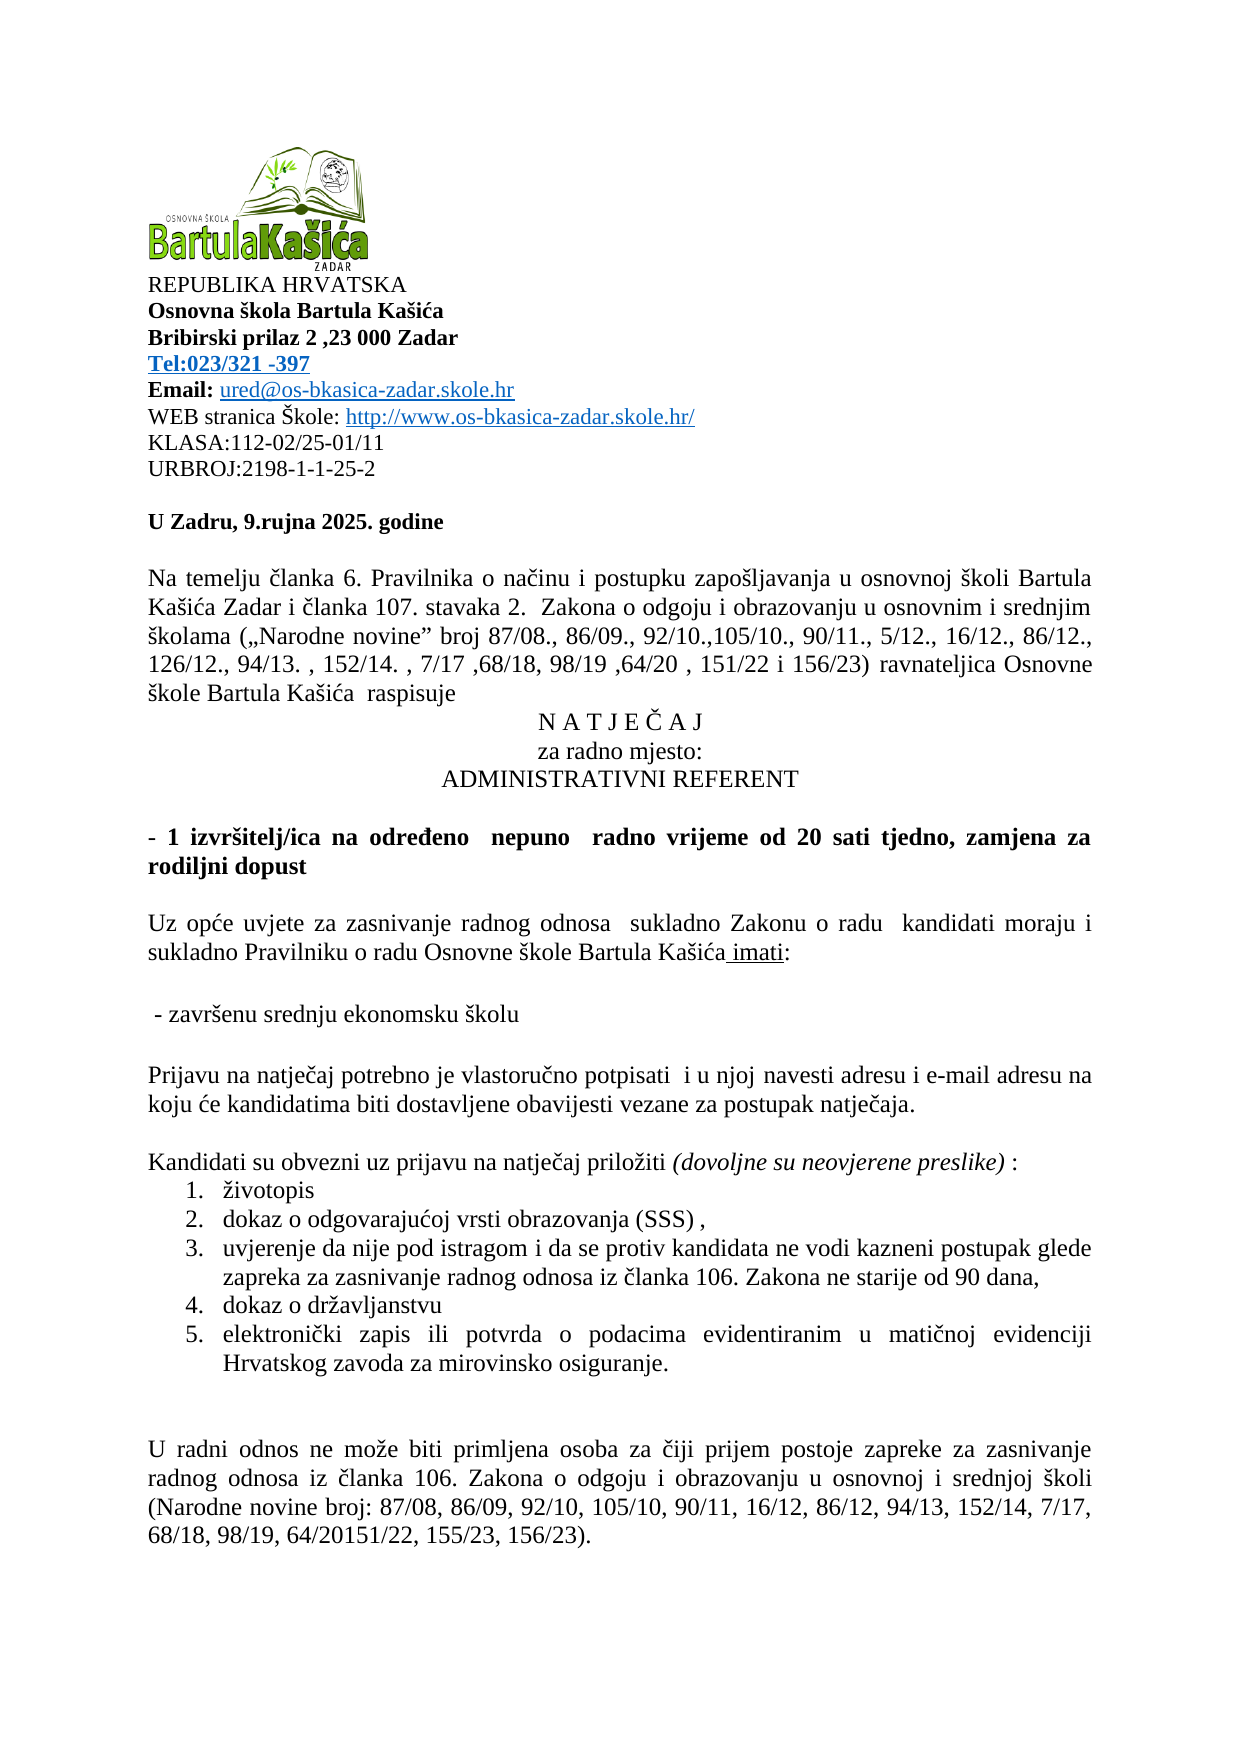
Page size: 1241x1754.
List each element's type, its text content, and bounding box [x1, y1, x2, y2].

text ADMINISTRATIVNI REFERENT [148, 764, 1093, 793]
text Email: ured@os-bkasica-zadar.skole.hr [148, 376, 1093, 403]
picture [147, 147, 368, 271]
text Kandidati su obvezni uz prijavu na natječaj priložiti (dovoljne su neovjerene preslike) : [148, 1147, 1093, 1176]
text za radno mjesto: [148, 736, 1093, 764]
text Bribirski prilaz 2 ,23 000 Zadar [148, 324, 1093, 350]
list dokaz o državljanstvu [185, 1291, 1093, 1319]
text KLASA:112-02/25-01/11 [148, 429, 1093, 456]
text Osnovna škola Bartula Kašića [148, 297, 1093, 324]
text Na temelju članka 6. Pravilnika o načinu i postupku zapošljavanja u osnovnoj školi Bartula Kašića Zadar i članka 107. stavaka 2. Zakona o odgoju i obrazovanju u osnovnim i srednjim školama („Narodne novine” broj 87/08., 86/09., 92/10.,105/10., 90/11., 5/12., 16/12., 86/12., 126/12., 94/13. , 152/14. , 7/17 ,68/18, 98/19 ,64/20 , 151/22 i 156/23) ravnateljica Osnovne škole Bartula Kašića raspisuje [148, 563, 1093, 707]
list uvjerenje da nije pod istragom i da se protiv kandidata ne vodi kazneni postupak glede zapreka za zasnivanje radnog odnosa iz članka 106. Zakona ne starije od 90 dana, [185, 1233, 1093, 1291]
text - 1 izvršitelj/ica na određeno nepuno radno vrijeme od 20 sati tjedno, zamjena za rodiljni dopust [148, 822, 1093, 879]
text U radni odnos ne može biti primljena osoba za čiji prijem postoje zapreke za zasnivanje radnog odnosa iz članka 106. Zakona o odgoju i obrazovanju u osnovnoj i srednjoj školi (Narodne novine broj: 87/08, 86/09, 92/10, 105/10, 90/11, 16/12, 86/12, 94/13, 152/14, 7/17, 68/18, 98/19, 64/20151/22, 155/23, 156/23). [148, 1434, 1093, 1549]
text WEB stranica Škole: http://www.os-bkasica-zadar.skole.hr/ [148, 403, 1093, 429]
text U Zadru, 9.rujna 2025. godine [148, 508, 1093, 534]
list dokaz o odgovarajućoj vrsti obrazovanja (SSS) , [185, 1204, 1093, 1233]
text - završenu srednju ekonomsku školu [148, 999, 1093, 1028]
text Prijavu na natječaj potrebno je vlastoručno potpisati i u njoj navesti adresu i e-mail adresu na koju će kandidatima biti dostavljene obavijesti vezane za postupak natječaja. [148, 1061, 1093, 1118]
text REPUBLIKA HRVATSKA [148, 271, 1093, 297]
text N A T J E Č A J [148, 707, 1093, 736]
text URBROJ:2198-1-1-25-2 [148, 456, 1093, 482]
list životopis [185, 1176, 1093, 1204]
text Tel:023/321 -397 [148, 350, 1093, 376]
list elektronički zapis ili potvrda o podacima evidentiranim u matičnoj evidenciji Hrvatskog zavoda za mirovinsko osiguranje. [185, 1319, 1093, 1377]
text Uz opće uvjete za zasnivanje radnog odnosa sukladno Zakonu o radu kandidati moraju i sukladno Pravilniku o radu Osnovne škole Bartula Kašića imati: [148, 908, 1093, 966]
